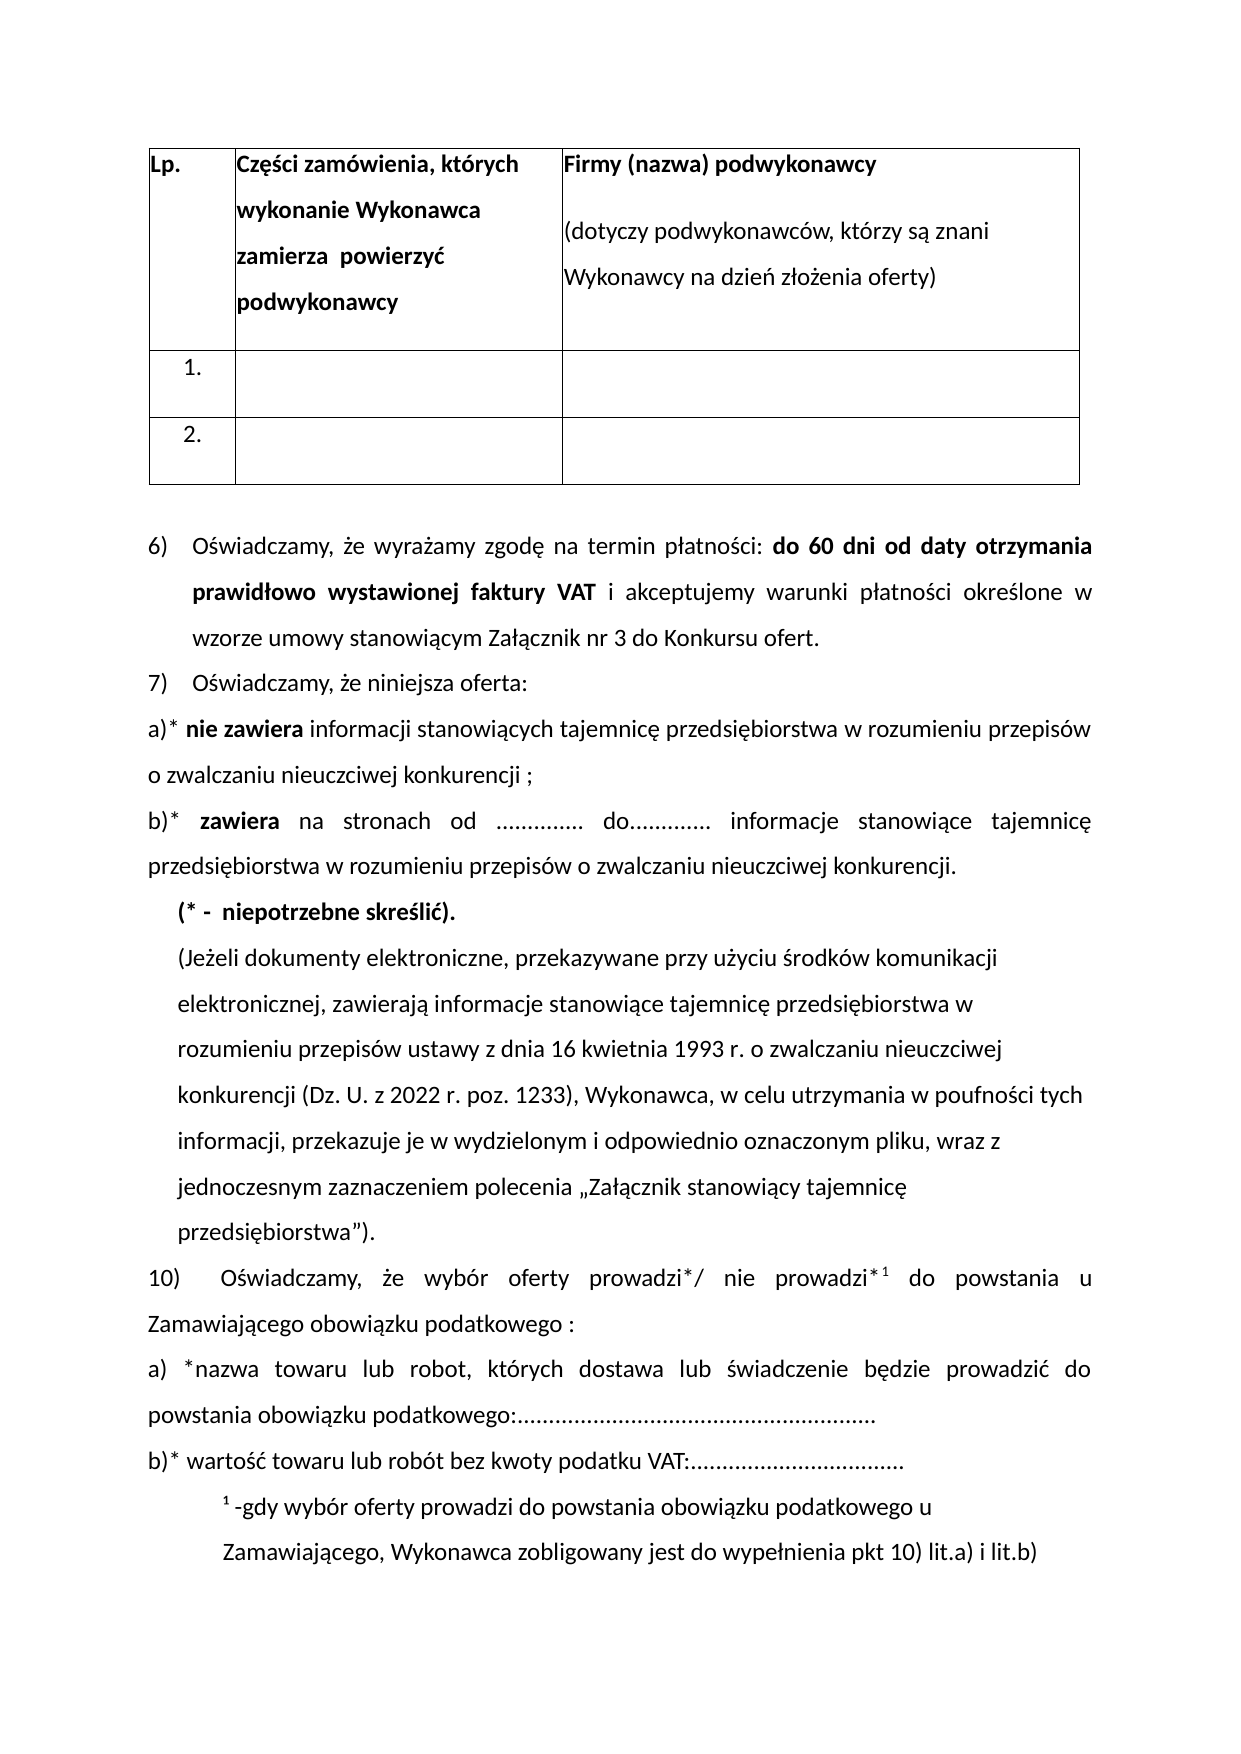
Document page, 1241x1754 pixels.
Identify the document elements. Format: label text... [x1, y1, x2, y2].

text a) *nazwa towaru lub robot, których dostawa lub świadczenie będzie prowadzić do powstania obowiązku podatkowego:......................................................... [148, 1353, 1093, 1430]
table_header Firmy (nazwa) podwykonawcy (dotyczy podwykonawców, którzy są znani Wykonawcy na dzień złożenia oferty) [563, 149, 1079, 350]
text (Jeżeli dokumenty elektroniczne, przekazywane przy użyciu środków komunikacji elektronicznej, zawierają informacje stanowiące tajemnicę przedsiębiorstwa w rozumieniu przepisów ustawy z dnia 16 kwietnia 1993 r. o zwalczaniu nieuczciwej konkurencji (Dz. U. z 2022 r. poz. 1233), Wykonawca, w celu utrzymania w poufności tych informacji, przekazuje je w wydzielonym i odpowiednio oznaczonym pliku, wraz z jednoczesnym zaznaczeniem polecenia „Załącznik stanowiący tajemnicę przedsiębiorstwa”). [177, 942, 1093, 1247]
table_cell [563, 418, 1079, 484]
text b)* zawiera na stronach od .............. do............. informacje stanowiące tajemnicę przedsiębiorstwa w rozumieniu przepisów o zwalczaniu nieuczciwej konkurencji. [148, 805, 1093, 881]
text 10) Oświadczamy, że wybór oferty prowadzi*/ nie prowadzi*1 do powstania u Zamawiającego obowiązku podatkowego : [148, 1262, 1093, 1338]
text b)* wartość towaru lub robót bez kwoty podatku VAT:.................................. [148, 1445, 1093, 1476]
table_cell [236, 351, 562, 417]
table_cell 2. [150, 418, 235, 484]
table_cell [563, 351, 1079, 417]
text (* - niepotrzebne skreślić). [177, 896, 1093, 927]
table_header Lp. [150, 149, 235, 350]
list Oświadczamy, że niniejsza oferta: [148, 668, 1093, 698]
table_cell 1. [150, 351, 235, 417]
text a)* nie zawiera informacji stanowiących tajemnicę przedsiębiorstwa w rozumieniu przepisów o zwalczaniu nieuczciwej konkurencji ; [148, 713, 1093, 789]
list Oświadczamy, że wyrażamy zgodę na termin płatności: do 60 dni od daty otrzymania prawidłowo wystawionej faktury VAT i akceptujemy warunki płatności określone w wzorze umowy stanowiącym Załącznik nr 3 do Konkursu ofert. [148, 530, 1093, 652]
table_header Części zamówienia, których wykonanie Wykonawca zamierza powierzyć podwykonawcy [236, 149, 562, 350]
text ¹ -gdy wybór oferty prowadzi do powstania obowiązku podatkowego u Zamawiającego, Wykonawca zobligowany jest do wypełnienia pkt 10) lit.a) i lit.b) [223, 1491, 1093, 1567]
table_cell [236, 418, 562, 484]
